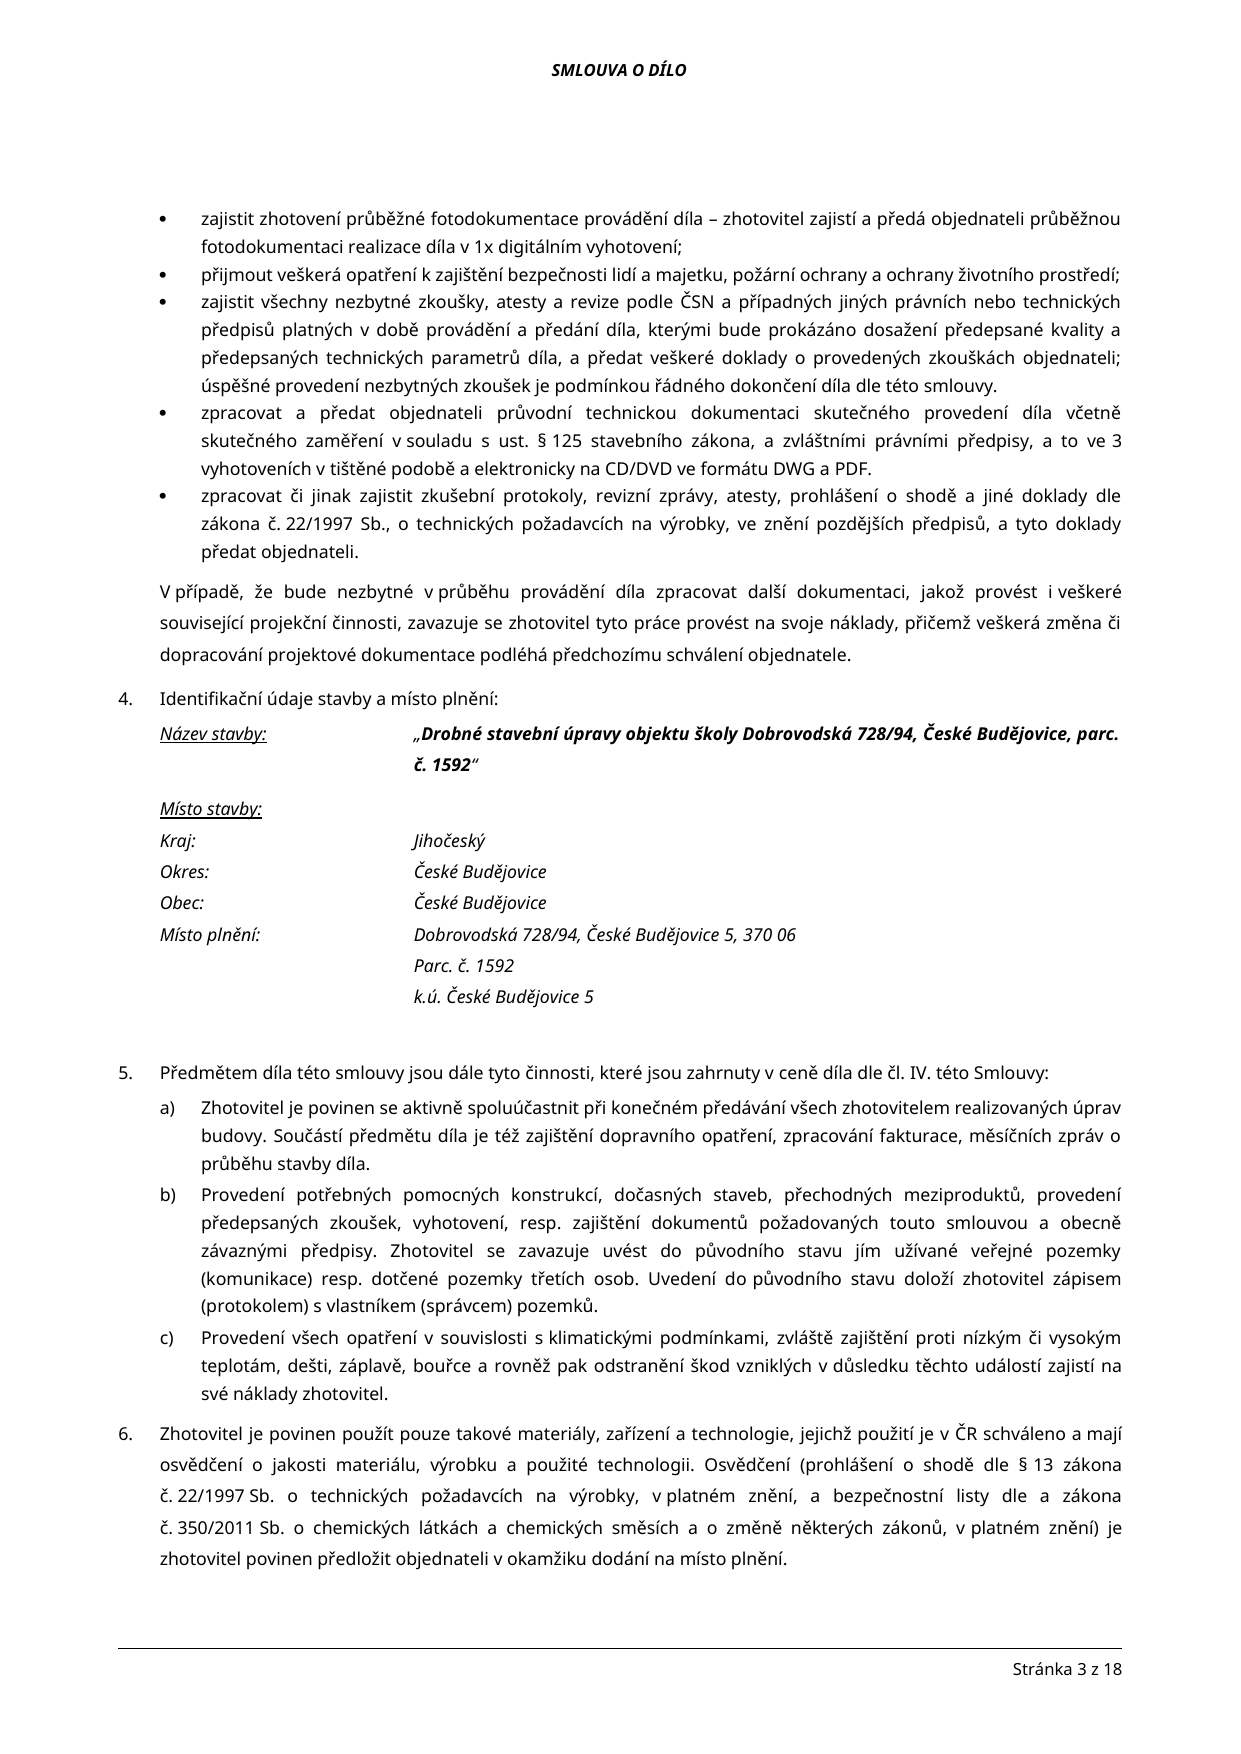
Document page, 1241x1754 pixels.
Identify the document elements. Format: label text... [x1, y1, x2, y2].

text Identifikační údaje stavby a místo plnění: [118, 686, 1122, 710]
text Parc. č. 1592 [159, 953, 1122, 978]
text Kraj: Jihočeský [159, 828, 1122, 852]
text k.ú. České Budějovice 5 [159, 985, 1122, 1009]
text Provedení potřebných pomocných konstrukcí, dočasných staveb, přechodných meziproduktů, provedení předepsaných zkoušek, vyhotovení, resp. zajištění dokumentů požadovaných touto smlouvou a obecně závaznými předpisy. Zhotovitel se zavazuje uvést do původního stavu jím užívané veřejné pozemky (komunikace) resp. dotčené pozemky třetích osob. Uvedení do původního stavu doloží zhotovitel zápisem (protokolem) s vlastníkem (správcem) pozemků. [159, 1183, 1122, 1318]
text Předmětem díla této smlouvy jsou dále tyto činnosti, které jsou zahrnuty v ceně díla dle čl. IV. této Smlouvy: [118, 1060, 1122, 1084]
text V případě, že bude nezbytné v průběhu provádění díla zpracovat další dokumentaci, jakož provést i veškeré související projekční činnosti, zavazuje se zhotovitel tyto práce provést na svoje náklady, přičemž veškerá změna či dopracování projektové dokumentace podléhá předchozímu schválení objednatele. [159, 579, 1122, 666]
text zajistit všechny nezbytné zkoušky, atesty a revize podle ČSN a případných jiných právních nebo technických předpisů platných v době provádění a předání díla, kterými bude prokázáno dosažení předepsané kvality a předepsaných technických parametrů díla, a předat veškeré doklady o provedených zkouškách objednateli; úspěšné provedení nezbytných zkoušek je podmínkou řádného dokončení díla dle této smlouvy. [159, 290, 1122, 397]
text zpracovat či jinak zajistit zkušební protokoly, revizní zprávy, atesty, prohlášení o shodě a jiné doklady dle zákona č. 22/1997 Sb., o technických požadavcích na výrobky, ve znění pozdějších předpisů, a tyto doklady předat objednateli. [159, 484, 1122, 563]
text zajistit zhotovení průběžné fotodokumentace provádění díla – zhotovitel zajistí a předá objednateli průběžnou fotodokumentaci realizace díla v 1x digitálním vyhotovení; [159, 207, 1122, 259]
text Obec: České Budějovice [159, 891, 1122, 915]
text Okres: České Budějovice [159, 859, 1122, 884]
text Provedení všech opatření v souvislosti s klimatickými podmínkami, zvláště zajištění proti nízkým či vysokým teplotám, dešti, záplavě, bouřce a rovněž pak odstranění škod vzniklých v důsledku těchto událostí zajistí na své náklady zhotovitel. [159, 1326, 1122, 1405]
text Místo plnění: Dobrovodská 728/94, České Budějovice 5, 370 06 [159, 922, 1122, 946]
text zpracovat a předat objednateli průvodní technickou dokumentaci skutečného provedení díla včetně skutečného zaměření v souladu s ust. § 125 stavebního zákona, a zvláštními právními předpisy, a to ve 3 vyhotoveních v tištěné podobě a elektronicky na CD/DVD ve formátu DWG a PDF. [159, 401, 1122, 480]
text Zhotovitel je povinen se aktivně spoluúčastnit při konečném předávání všech zhotovitelem realizovaných úprav budovy. Součástí předmětu díla je též zajištění dopravního opatření, zpracování fakturace, měsíčních zpráv o průběhu stavby díla. [159, 1096, 1122, 1175]
text Zhotovitel je povinen použít pouze takové materiály, zařízení a technologie, jejichž použití je v ČR schváleno a mají osvědčení o jakosti materiálu, výrobku a použité technologii. Osvědčení (prohlášení o shodě dle § 13 zákona č. 22/1997 Sb. o technických požadavcích na výrobky, v platném znění, a bezpečnostní listy dle a zákona č. 350/2011 Sb. o chemických látkách a chemických směsích a o změně některých zákonů, v platném znění) je zhotovitel povinen předložit objednateli v okamžiku dodání na místo plnění. [118, 1421, 1122, 1571]
text Název stavby: „Drobné stavební úpravy objektu školy Dobrovodská 728/94, České Budějovice, parc. č. 1592“ [159, 722, 1122, 777]
text Místo stavby: [159, 797, 1122, 821]
text přijmout veškerá opatření k zajištění bezpečnosti lidí a majetku, požární ochrany a ochrany životního prostředí; [159, 262, 1122, 286]
